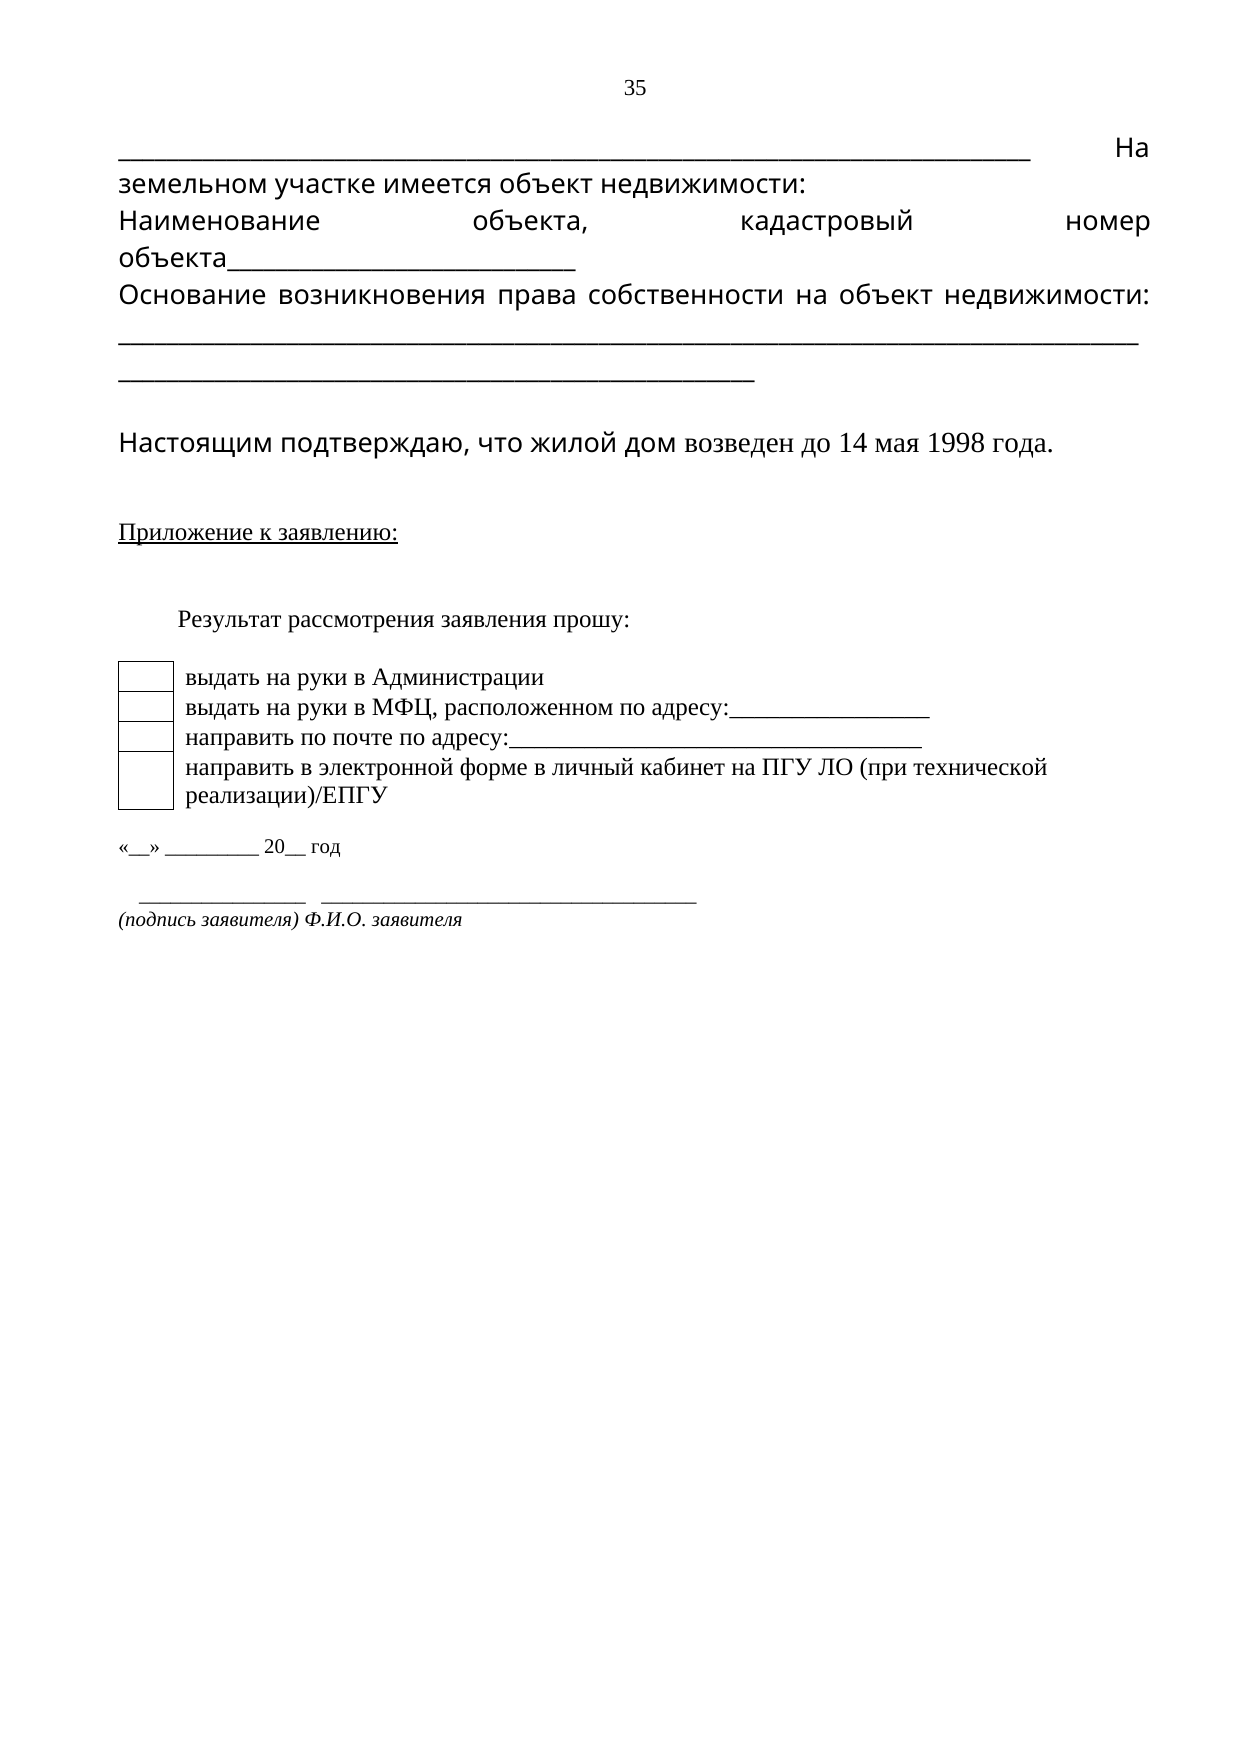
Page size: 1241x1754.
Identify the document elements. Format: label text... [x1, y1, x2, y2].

table_cell выдать на руки в МФЦ, расположенном по адресу:________________ [174, 691, 1167, 721]
text ____________________________________________________________________________ На земельном участке имеется объект недвижимости: [118, 128, 1152, 202]
table_header выдать на руки в Администрации [174, 661, 1167, 691]
table_cell [119, 692, 173, 721]
table_cell направить по почте по адресу:_________________________________ [174, 721, 1167, 751]
table_cell [119, 752, 173, 809]
table_cell [119, 722, 173, 751]
text (подпись заявителя) Ф.И.О. заявителя [118, 906, 1152, 931]
text «__» _________ 20__ год [118, 834, 1152, 858]
table_cell направить в электронной форме в личный кабинет на ПГУ ЛО (при технической реализации)/ЕПГУ [174, 751, 1167, 809]
text Настоящим подтверждаю, что жилой дом возведен до 14 мая 1998 года. [118, 423, 1152, 460]
text ________________ ____________________________________ [118, 882, 1152, 906]
text Основание возникновения права собственности на объект недвижимости: __________________________________________________________________________________________________________________________________________ [118, 276, 1152, 386]
table_header [119, 662, 173, 691]
text Приложение к заявлению: [118, 517, 1152, 546]
text Результат рассмотрения заявления прошу: [118, 604, 1152, 632]
text Наименование объекта, кадастровый номер объекта_____________________________ [118, 202, 1152, 276]
